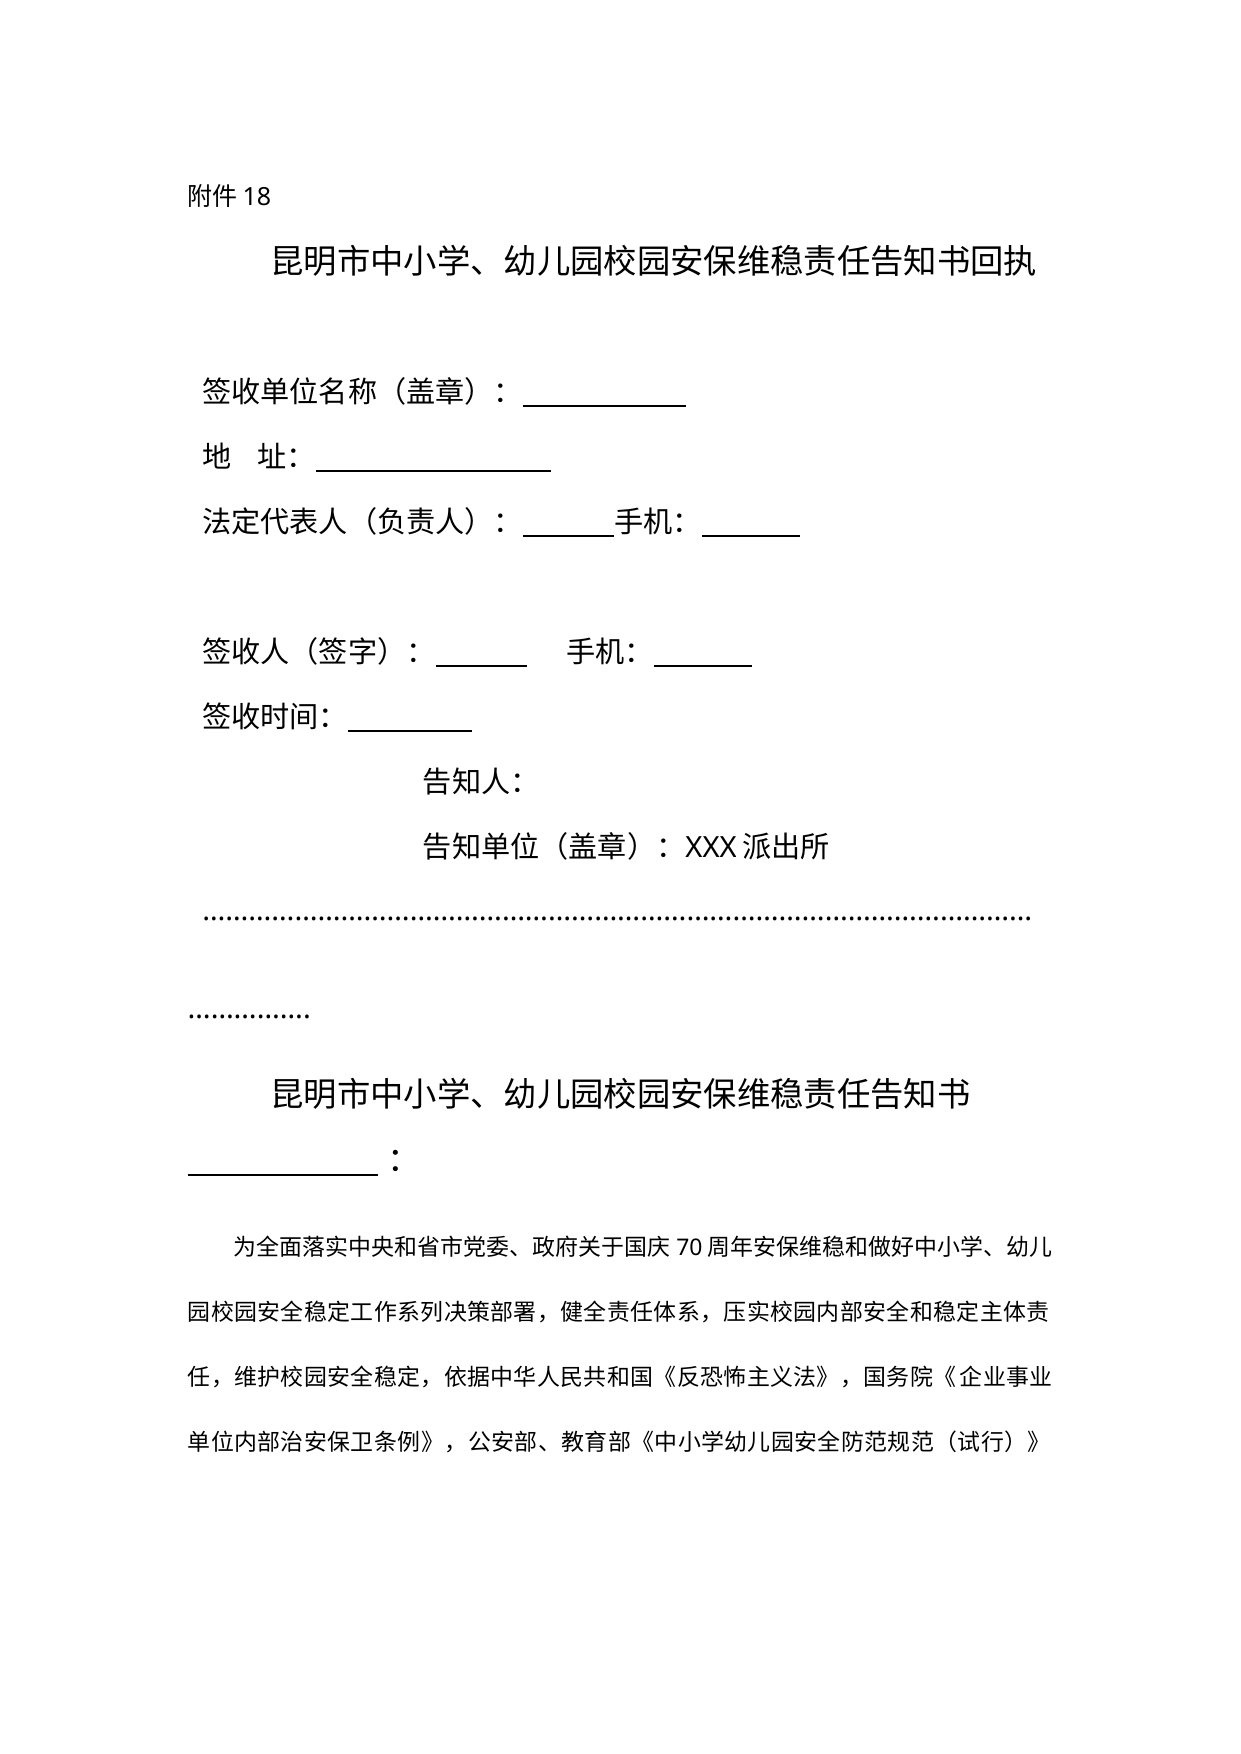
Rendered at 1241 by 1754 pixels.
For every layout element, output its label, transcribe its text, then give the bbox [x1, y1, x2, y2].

text 昆明市中小学、幼儿园校园安保维稳责任告知书回执 [187, 227, 1053, 292]
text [187, 1213, 1053, 1473]
text 法定代表人（负责人）： 手机： [187, 487, 1053, 552]
text 附件18 [187, 162, 1053, 227]
text 签收人（签字）： 手机： [187, 617, 1053, 682]
text 昆明市中小学、幼儿园校园安保维稳责任告知书 [187, 1059, 1053, 1124]
text 告知单位（盖章）：XXX派出所 [187, 812, 1053, 877]
text ……………………………………………………………………………………………………………. [187, 877, 1053, 1039]
text 签收时间： [187, 682, 1053, 747]
text 签收单位名称（盖章）： [187, 357, 1053, 422]
text ： [187, 1124, 1053, 1189]
text 地 址： [187, 422, 1053, 487]
text 告知人： [187, 747, 1053, 812]
